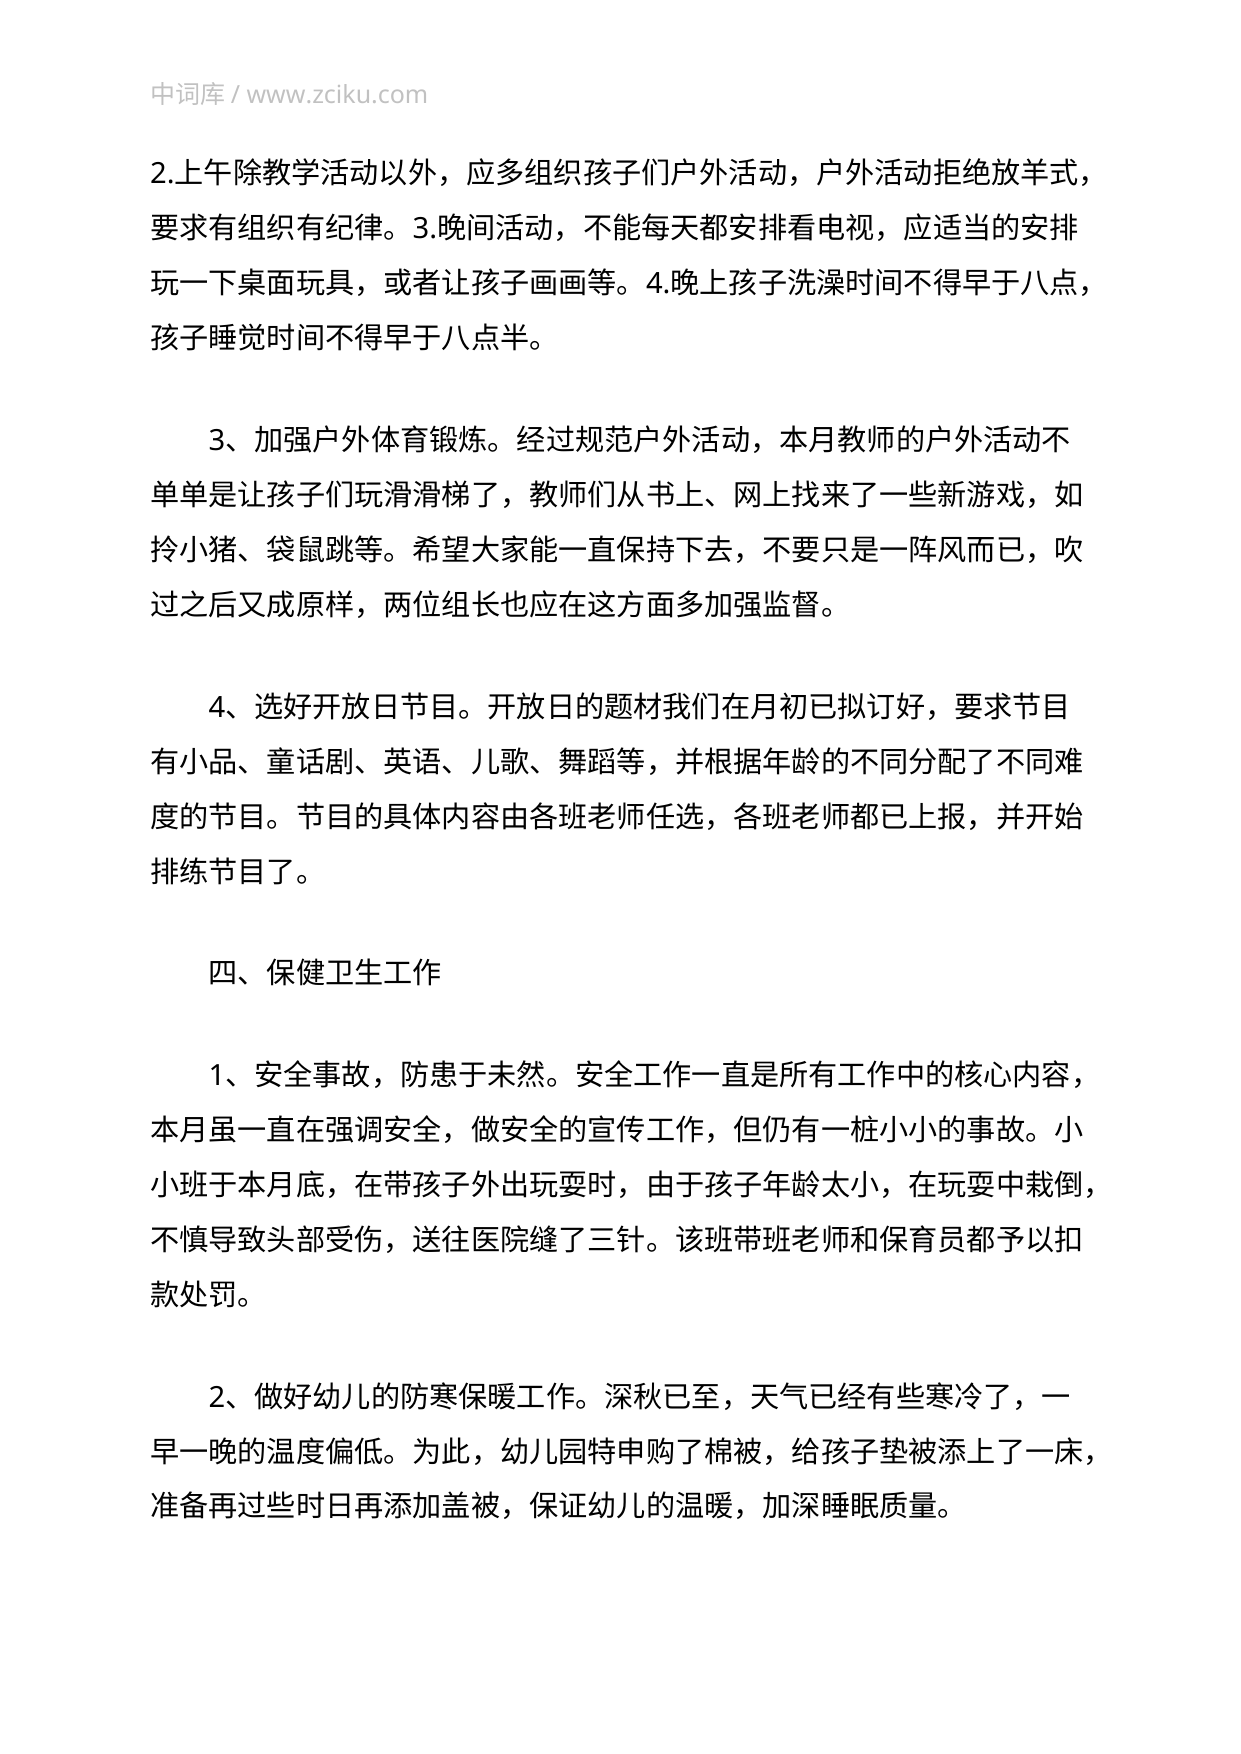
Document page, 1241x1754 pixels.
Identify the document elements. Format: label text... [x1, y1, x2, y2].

text 四、保健卫生工作 [150, 950, 1090, 992]
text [150, 150, 1090, 357]
text 2、做好幼儿的防寒保暖工作。深秋已至，天气已经有些寒冷了，一早一晚的温度偏低。为此，幼儿园特申购了棉被，给孩子垫被添上了一床，准备再过些时日再添加盖被，保证幼儿的温暖，加深睡眠质量。 [150, 1373, 1090, 1525]
text 4、选好开放日节目。开放日的题材我们在月初已拟订好，要求节目有小品、童话剧、英语、儿歌、舞蹈等，并根据年龄的不同分配了不同难度的节目。节目的具体内容由各班老师任选，各班老师都已上报，并开始排练节目了。 [150, 683, 1090, 890]
text 3、加强户外体育锻炼。经过规范户外活动，本月教师的户外活动不单单是让孩子们玩滑滑梯了，教师们从书上、网上找来了一些新游戏，如拎小猪、袋鼠跳等。希望大家能一直保持下去，不要只是一阵风而已，吹过之后又成原样，两位组长也应在这方面多加强监督。 [150, 417, 1090, 624]
text 1、安全事故，防患于未然。安全工作一直是所有工作中的核心内容，本月虽一直在强调安全，做安全的宣传工作，但仍有一桩小小的事故。小小班于本月底，在带孩子外出玩耍时，由于孩子年龄太小，在玩耍中栽倒，不慎导致头部受伤，送往医院缝了三针。该班带班老师和保育员都予以扣款处罚。 [150, 1052, 1090, 1314]
